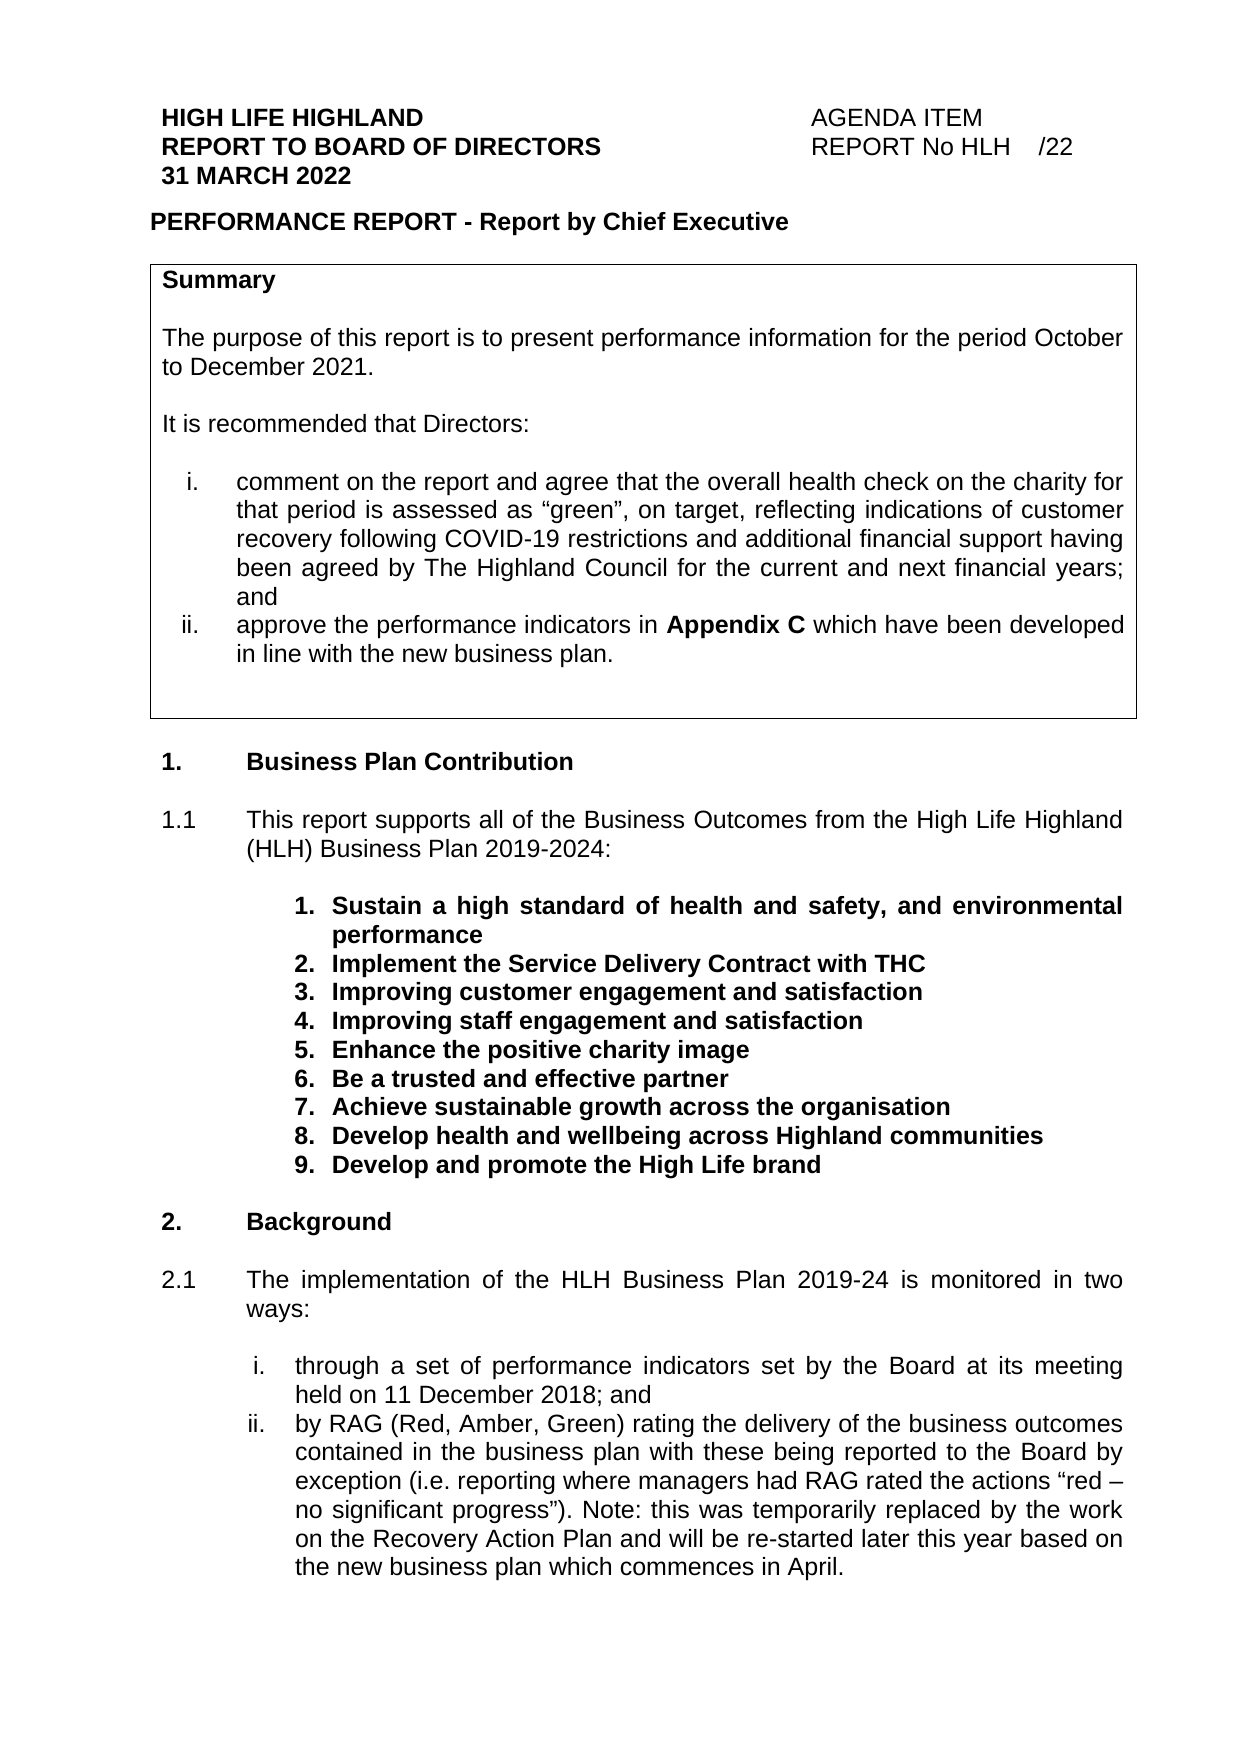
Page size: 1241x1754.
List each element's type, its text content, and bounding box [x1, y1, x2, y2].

table_header HIGH LIFE HIGHLAND REPORT TO BOARD OF DIRECTORS 31 MARCH 2022 [150, 104, 799, 207]
table_cell Background [235, 1207, 1136, 1265]
table_cell 1.1 [150, 805, 235, 1207]
table_header 1. [150, 747, 235, 805]
table_header Summary The purpose of this report is to present performance information for the period October to December 2021. It is recommended that Directors: comment on the report and agree that the overall health check on the charity for that period is assessed as “green”, on target, reflecting indications of customer recovery following COVID-19 restrictions and additional financial support having been agreed by The Highland Council for the current and next financial years; and approve the performance indicators in Appendix C which have been developed in line with the new business plan. [151, 265, 1136, 717]
table_cell 2.1 [150, 1265, 235, 1581]
table_cell The implementation of the HLH Business Plan 2019-24 is monitored in two ways: through a set of performance indicators set by the Board at its meeting held on 11 December 2018; and by RAG (Red, Amber, Green) rating the delivery of the business outcomes contained in the business plan with these being reported to the Board by exception (i.e. reporting where managers had RAG rated the actions “red – no significant progress”). Note: this was temporarily replaced by the work on the Recovery Action Plan and will be re-started later this year based on the new business plan which commences in April. [235, 1265, 1136, 1581]
table_cell 2. [150, 1207, 235, 1265]
subtitle Performance Report - Report by Chief Executive [150, 207, 1090, 236]
table_header AGENDA ITEM REPORT No HLH /22 [800, 104, 1136, 207]
table_header Business Plan Contribution [235, 747, 1136, 805]
table_cell This report supports all of the Business Outcomes from the High Life Highland (HLH) Business Plan 2019-2024: Sustain a high standard of health and safety, and environmental performance Implement the Service Delivery Contract with THC Improving customer engagement and satisfaction Improving staff engagement and satisfaction Enhance the positive charity image Be a trusted and effective partner Achieve sustainable growth across the organisation Develop health and wellbeing across Highland communities Develop and promote the High Life brand [235, 805, 1136, 1207]
